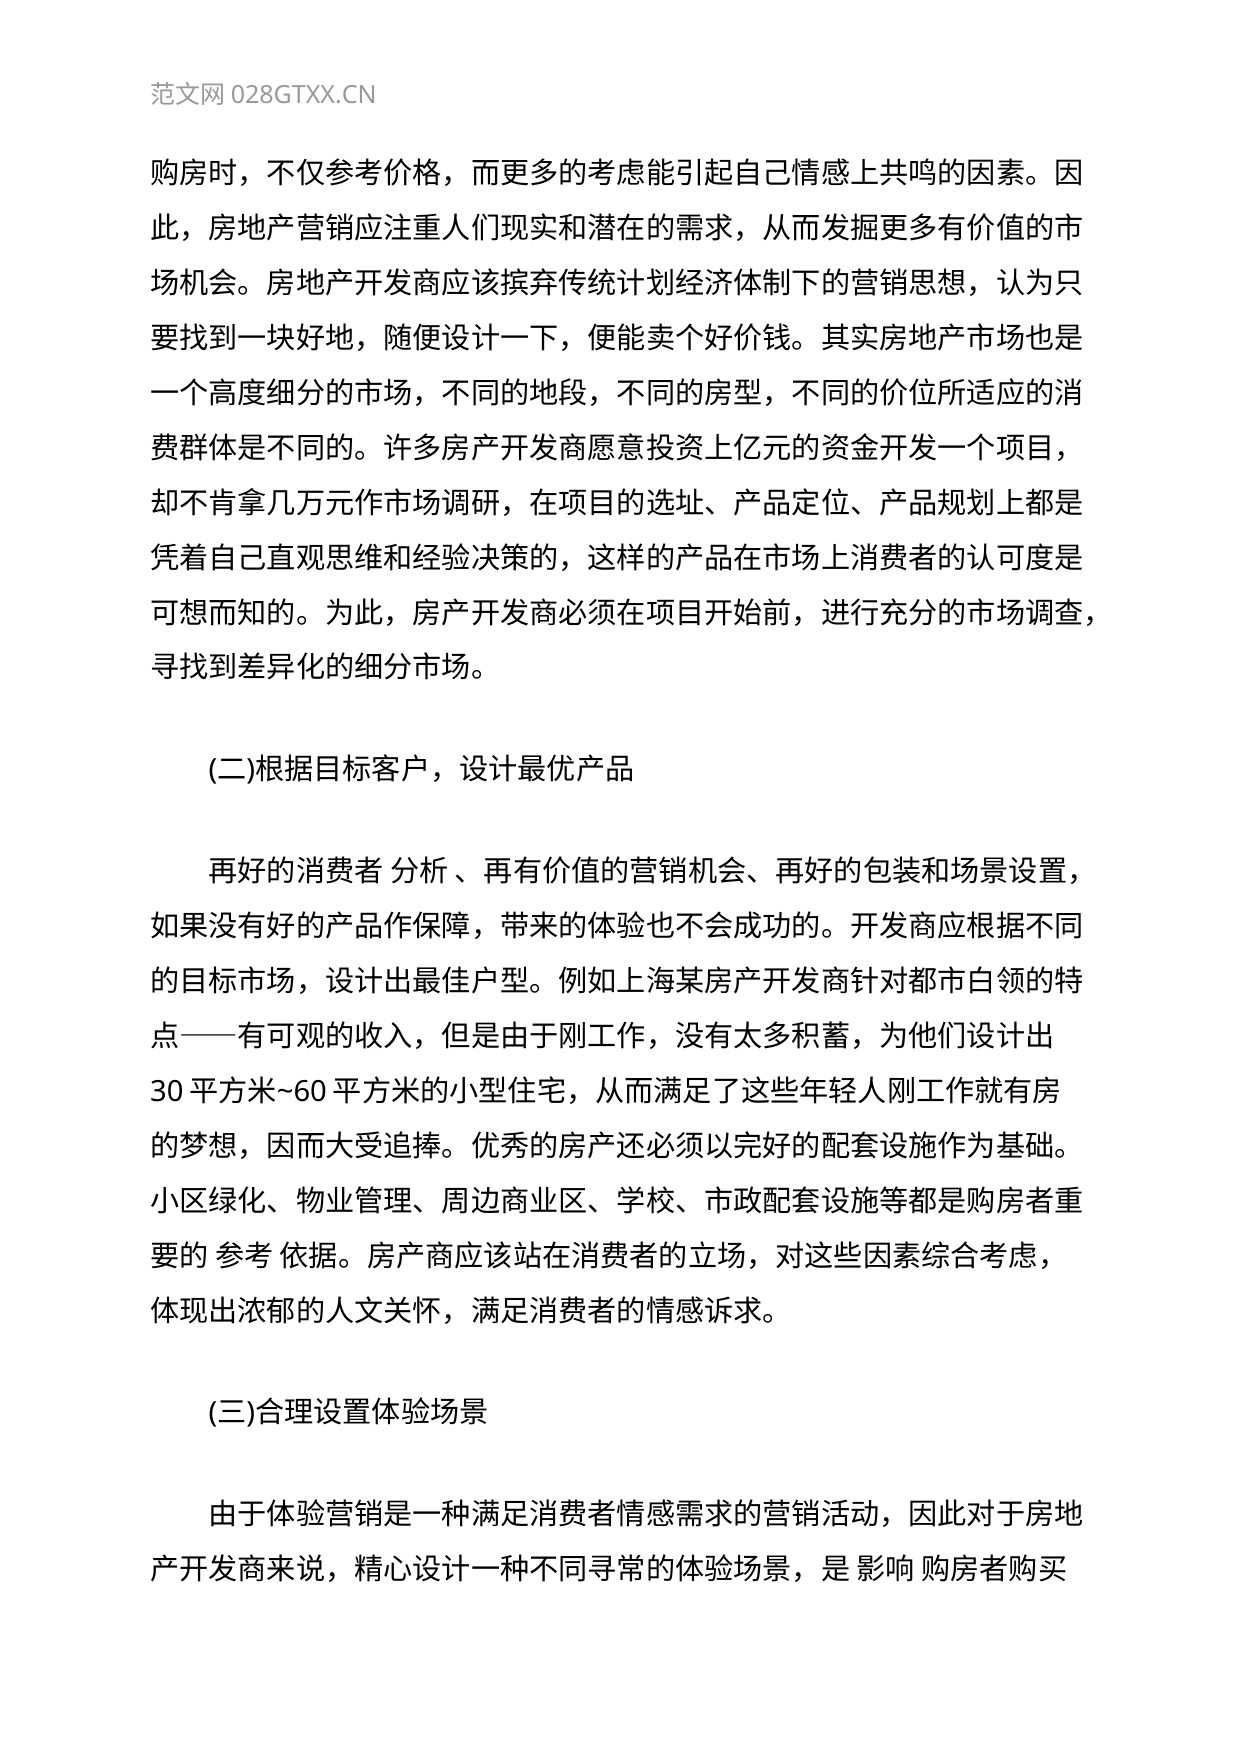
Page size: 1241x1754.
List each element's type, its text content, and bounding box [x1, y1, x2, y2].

text 再好的消费者 分析 、再有价值的营销机会、再好的包装和场景设置，如果没有好的产品作保障，带来的体验也不会成功的。开发商应根据不同的目标市场，设计出最佳户型。例如上海某房产开发商针对都市白领的特点——有可观的收入，但是由于刚工作，没有太多积蓄，为他们设计出30平方米~60平方米的小型住宅，从而满足了这些年轻人刚工作就有房的梦想，因而大受追捧。优秀的房产还必须以完好的配套设施作为基础。小区绿化、物业管理、周边商业区、学校、市政配套设施等都是购房者重要的 参考 依据。房产商应该站在消费者的立场，对这些因素综合考虑，体现出浓郁的人文关怀，满足消费者的情感诉求。 [150, 848, 1090, 1329]
text (三)合理设置体验场景 [150, 1389, 1090, 1431]
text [150, 150, 1090, 686]
text (二)根据目标客户，设计最优产品 [150, 746, 1090, 788]
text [150, 1491, 1090, 1588]
